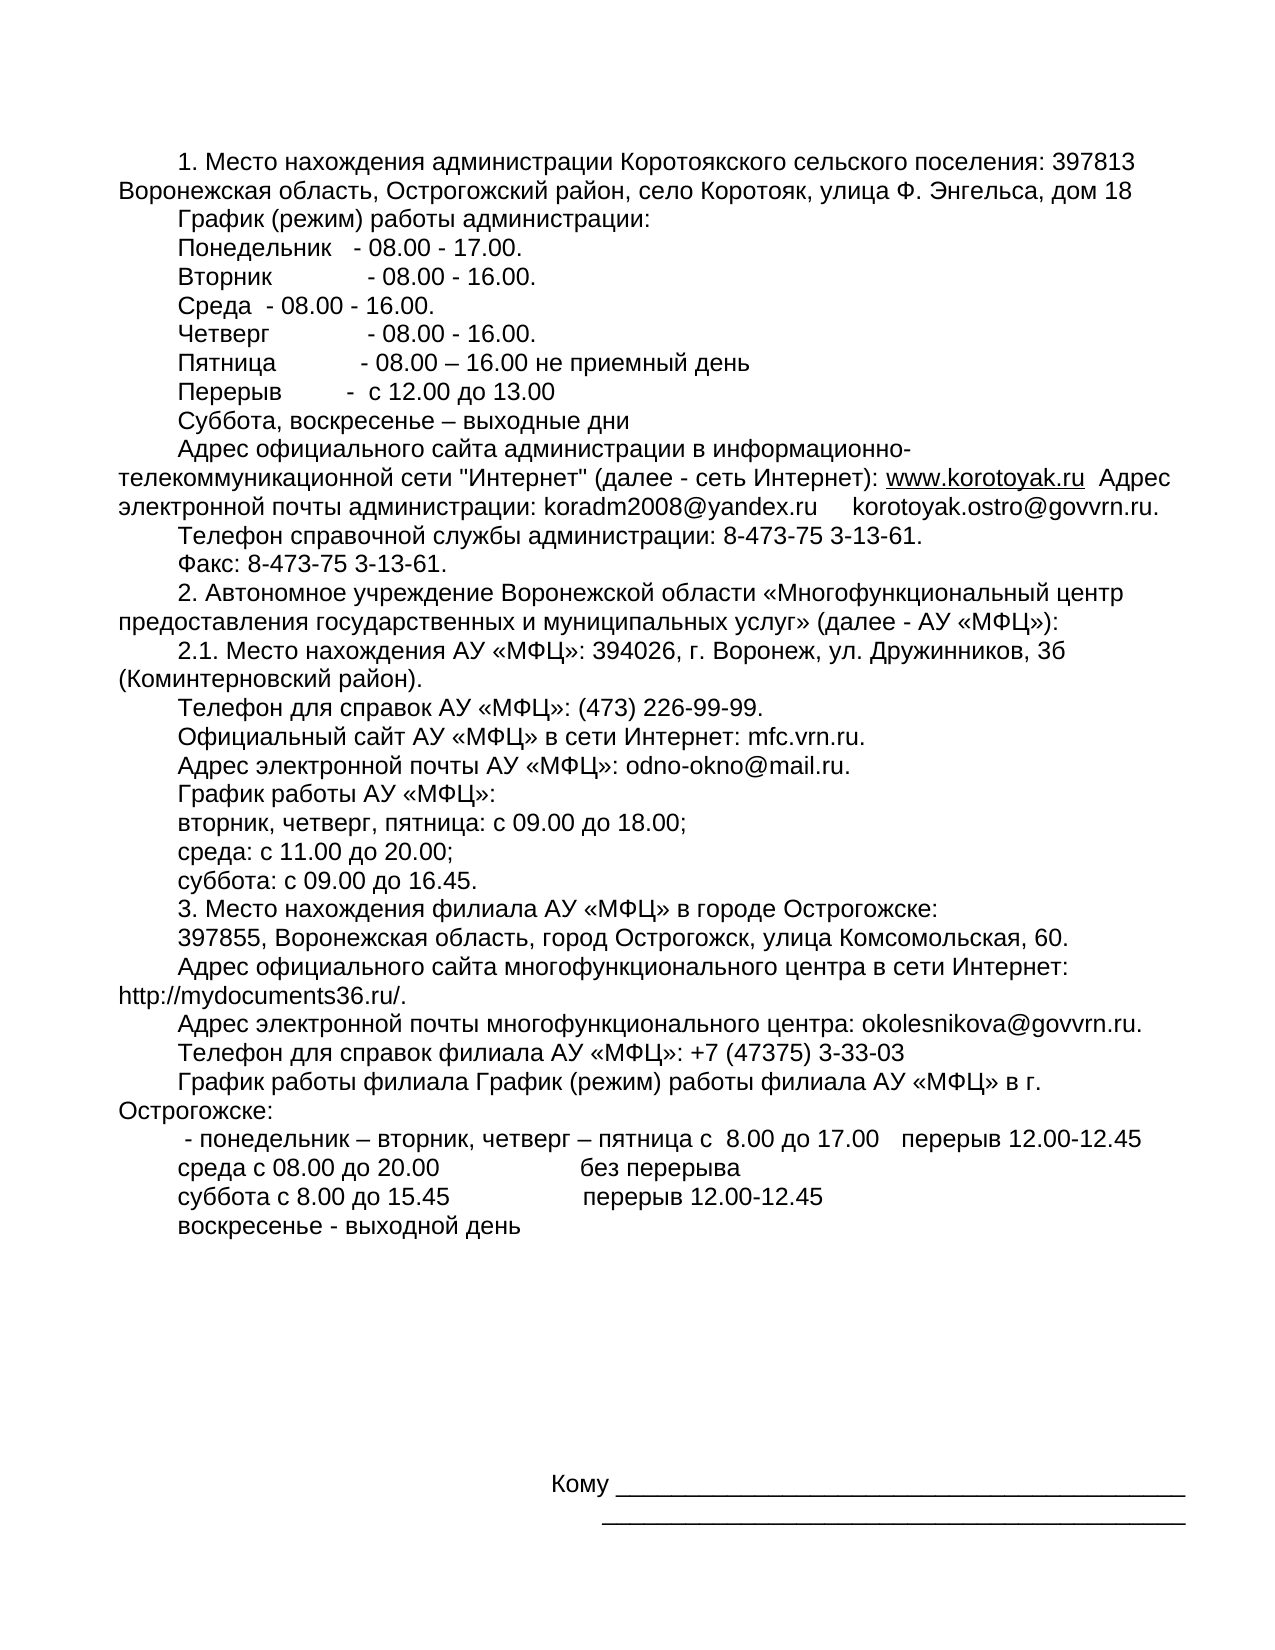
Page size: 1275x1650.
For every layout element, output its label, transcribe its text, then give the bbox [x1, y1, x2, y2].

text 1. Место нахождения администрации Коротоякского сельского поселения: 397813 Воронежская область, Острогожский район, село Коротояк, улица Ф. Энгельса, дом 18 [118, 147, 1186, 204]
text Кому _________________________________________ [118, 1469, 1186, 1497]
text воскресенье - выходной день [118, 1211, 1186, 1239]
text 397855, Воронежская область, город Острогожск, улица Комсомольская, 60. [118, 923, 1186, 952]
text 2.1. Место нахождения АУ «МФЦ»: 394026, г. Воронеж, ул. Дружинников, 3б (Коминтерновский район). [118, 636, 1186, 693]
text 3. Место нахождения филиала АУ «МФЦ» в городе Острогожске: [118, 894, 1186, 923]
text Адрес электронной почты АУ «МФЦ»: odno-okno@mail.ru. [118, 751, 1186, 779]
text среда: с 11.00 до 20.00; [118, 837, 1186, 866]
text вторник, четверг, пятница: с 09.00 до 18.00; [118, 808, 1186, 837]
text среда с 08.00 до 20.00 без перерыва [118, 1153, 1186, 1182]
text График работы АУ «МФЦ»: [118, 779, 1186, 808]
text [118, 1497, 1186, 1526]
text Понедельник - 08.00 - 17.00. [118, 233, 1186, 262]
text Официальный сайт АУ «МФЦ» в сети Интернет: mfc.vrn.ru. [118, 722, 1186, 751]
text Среда - 08.00 - 16.00. [118, 291, 1186, 319]
text Телефон справочной службы администрации: 8-473-75 3-13-61. [118, 521, 1186, 549]
text - понедельник – вторник, четверг – пятница с 8.00 до 17.00 перерыв 12.00-12.45 [118, 1124, 1186, 1153]
text Вторник - 08.00 - 16.00. [118, 262, 1186, 291]
text Адрес официального сайта многофункционального центра в сети Интернет: http://mydocuments36.ru/. [118, 952, 1186, 1009]
text суббота: с 09.00 до 16.45. [118, 866, 1186, 894]
text 2. Автономное учреждение Воронежской области «Многофункциональный центр предоставления государственных и муниципальных услуг» (далее - АУ «МФЦ»): [118, 578, 1186, 636]
text График (режим) работы администрации: [118, 204, 1186, 233]
text Адрес электронной почты многофункционального центра: okolesnikova@govvrn.ru. [118, 1009, 1186, 1038]
text Пятница - 08.00 – 16.00 не приемный день [118, 348, 1186, 377]
text суббота с 8.00 до 15.45 перерыв 12.00-12.45 [118, 1182, 1186, 1211]
text Четверг - 08.00 - 16.00. [118, 319, 1186, 348]
text Перерыв - с 12.00 до 13.00 [118, 377, 1186, 406]
text Суббота, воскресенье – выходные дни [118, 406, 1186, 434]
text Телефон для справок АУ «МФЦ»: (473) 226-99-99. [118, 693, 1186, 722]
text Адрес официального сайта администрации в информационно-телекоммуникационной сети "Интернет" (далее - сеть Интернет): www.korotoyak.ru Адрес электронной почты администрации: koradm2008@yandex.ru korotoyak.ostro@govvrn.ru. [118, 434, 1186, 521]
text Факс: 8-473-75 3-13-61. [118, 549, 1186, 578]
text Телефон для справок филиала АУ «МФЦ»: +7 (47375) 3-33-03 [118, 1038, 1186, 1067]
text График работы филиала График (режим) работы филиала АУ «МФЦ» в г. Острогожске: [118, 1067, 1186, 1124]
